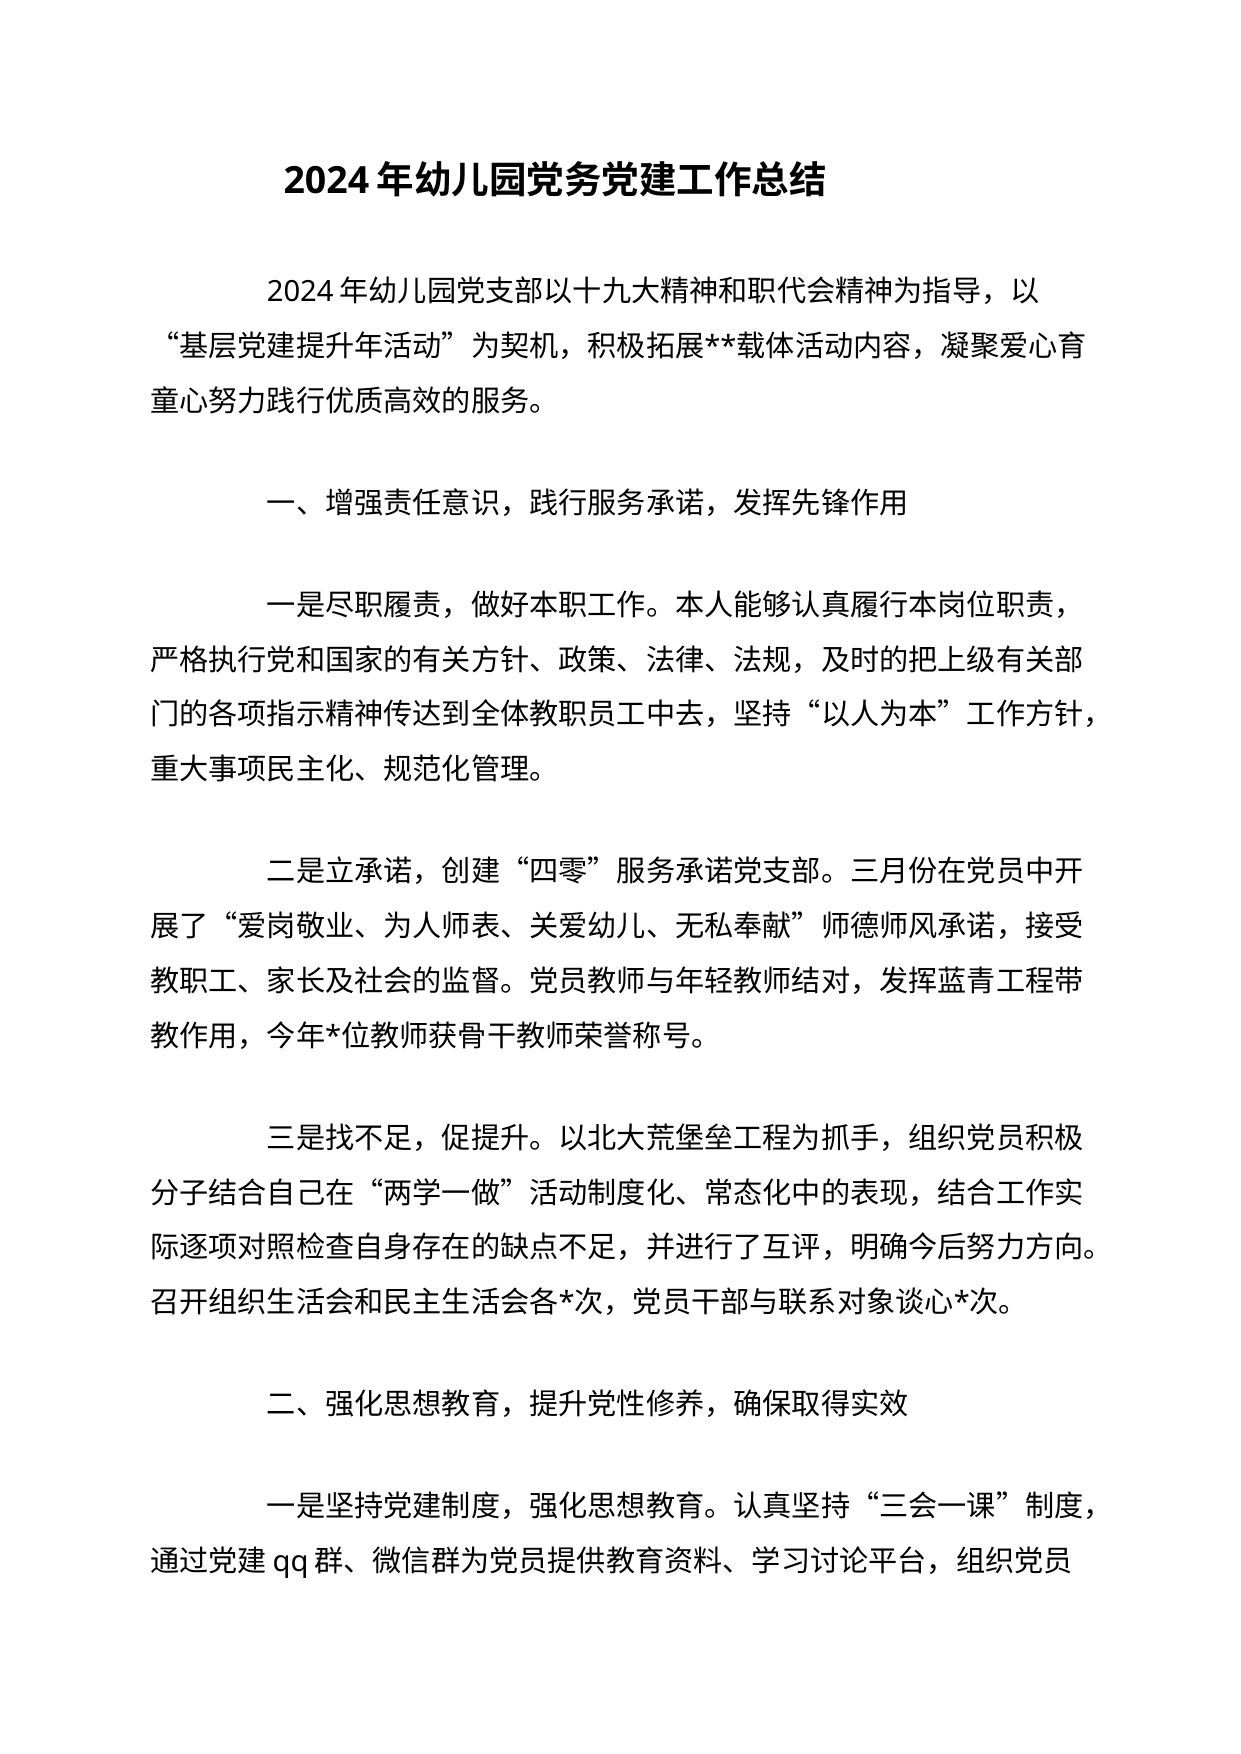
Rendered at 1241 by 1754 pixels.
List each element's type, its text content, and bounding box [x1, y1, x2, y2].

text 2024年幼儿园党务党建工作总结 [150, 150, 1090, 204]
text 二、强化思想教育，提升党性修养，确保取得实效 [150, 1381, 1090, 1423]
text 三是找不足，促提升。以北大荒堡垒工程为抓手，组织党员积极分子结合自己在“两学一做”活动制度化、常态化中的表现，结合工作实际逐项对照检查自身存在的缺点不足，并进行了互评，明确今后努力方向。召开组织生活会和民主生活会各*次，党员干部与联系对象谈心*次。 [150, 1114, 1090, 1321]
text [150, 1483, 1090, 1580]
text 一、增强责任意识，践行服务承诺，发挥先锋作用 [150, 479, 1090, 522]
text 二是立承诺，创建“四零”服务承诺党支部。三月份在党员中开展了“爱岗敬业、为人师表、关爱幼儿、无私奉献”师德师风承诺，接受教职工、家长及社会的监督。党员教师与年轻教师结对，发挥蓝青工程带教作用，今年*位教师获骨干教师荣誉称号。 [150, 848, 1090, 1055]
text 一是尽职履责，做好本职工作。本人能够认真履行本岗位职责，严格执行党和国家的有关方针、政策、法律、法规，及时的把上级有关部门的各项指示精神传达到全体教职员工中去，坚持“以人为本”工作方针，重大事项民主化、规范化管理。 [150, 581, 1090, 788]
text 2024年幼儿园党支部以十九大精神和职代会精神为指导，以“基层党建提升年活动”为契机，积极拓展**载体活动内容，凝聚爱心育童心努力践行优质高效的服务。 [150, 268, 1090, 420]
